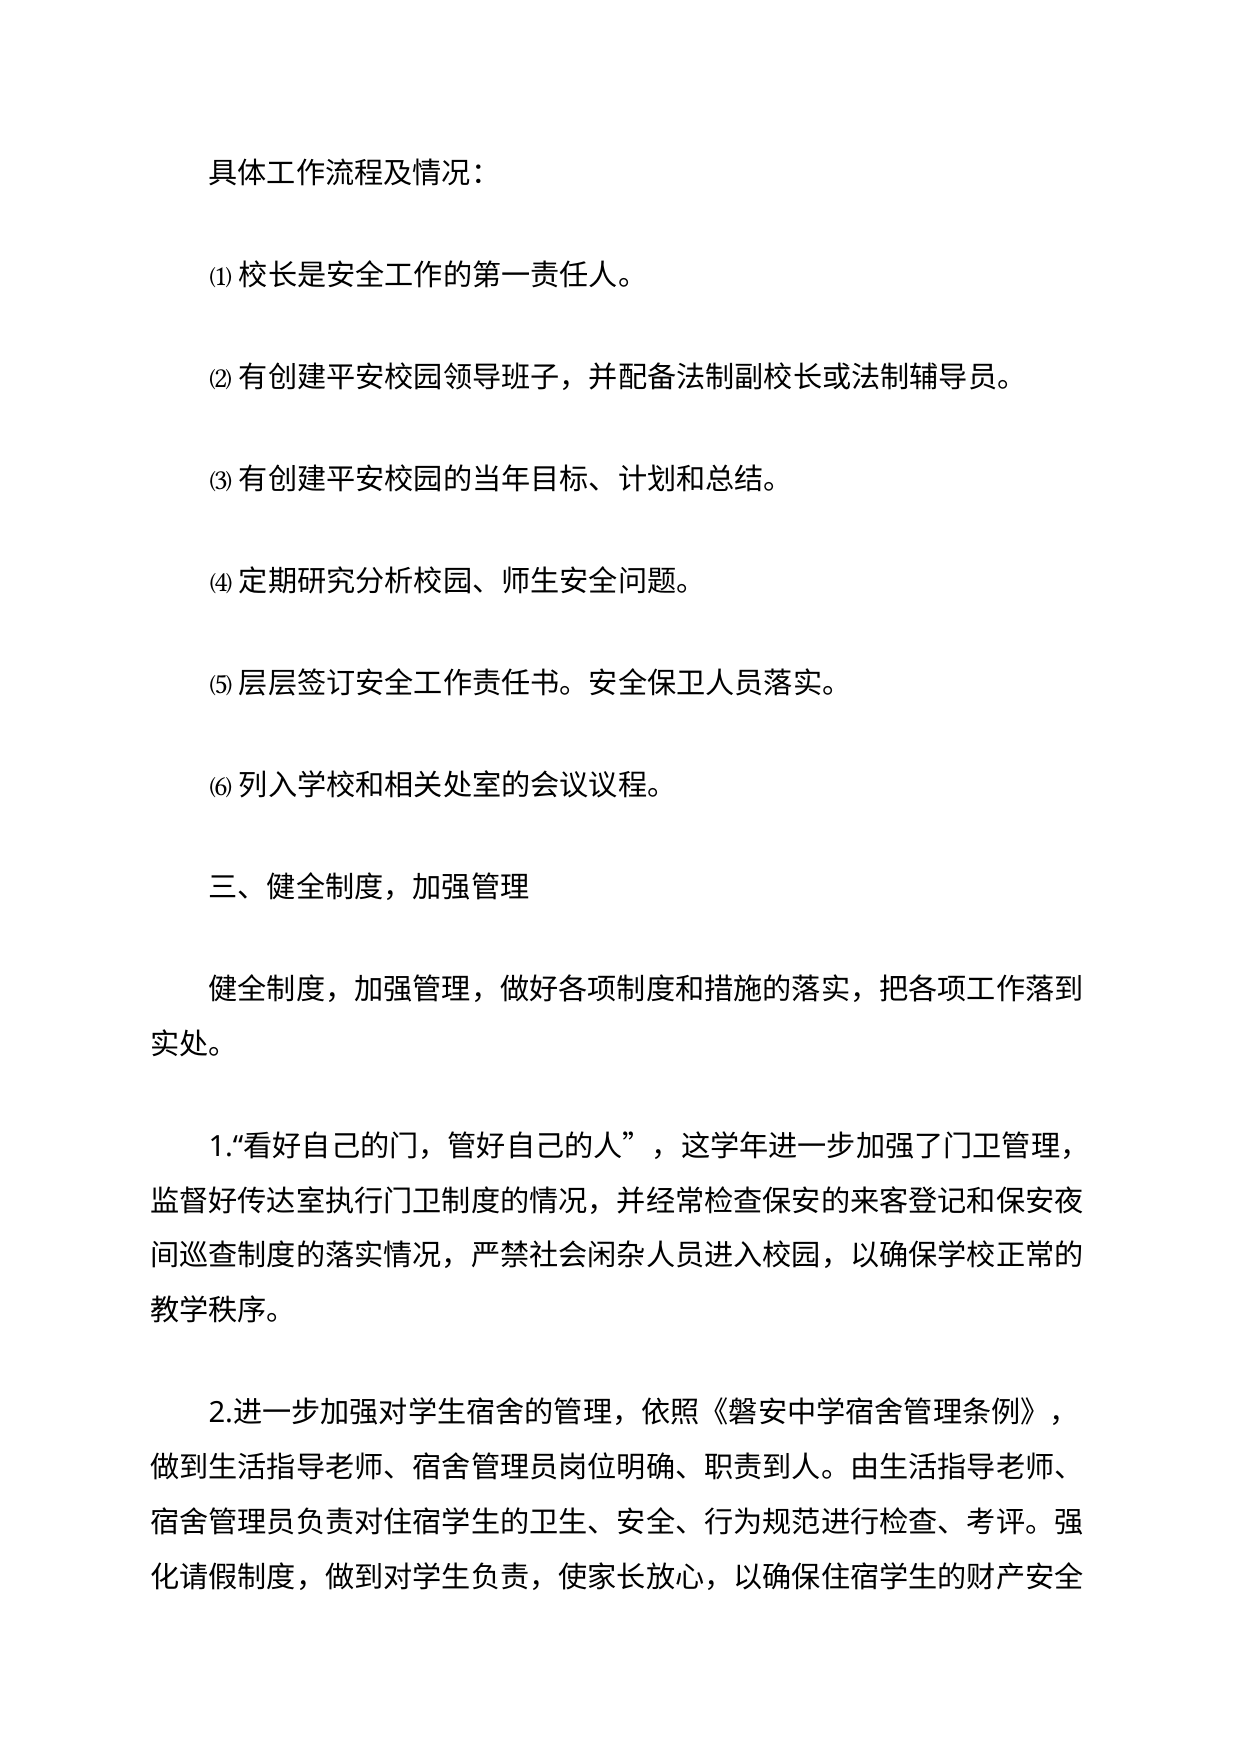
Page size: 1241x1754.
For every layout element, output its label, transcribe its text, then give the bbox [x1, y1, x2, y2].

text ⑴校长是安全工作的第一责任人。 [150, 252, 1090, 294]
text 具体工作流程及情况： [150, 150, 1090, 192]
text ⑷定期研究分析校园、师生安全问题。 [150, 558, 1090, 600]
text ⑵有创建平安校园领导班子，并配备法制副校长或法制辅导员。 [150, 354, 1090, 396]
text 三、健全制度，加强管理 [150, 864, 1090, 906]
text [150, 1389, 1090, 1596]
text ⑶有创建平安校园的当年目标、计划和总结。 [150, 456, 1090, 498]
text 1.“看好自己的门，管好自己的人”，这学年进一步加强了门卫管理，监督好传达室执行门卫制度的情况，并经常检查保安的来客登记和保安夜间巡查制度的落实情况，严禁社会闲杂人员进入校园，以确保学校正常的教学秩序。 [150, 1122, 1090, 1329]
text ⑸层层签订安全工作责任书。安全保卫人员落实。 [150, 660, 1090, 702]
text ⑹列入学校和相关处室的会议议程。 [150, 762, 1090, 804]
text 健全制度，加强管理，做好各项制度和措施的落实，把各项工作落到实处。 [150, 965, 1090, 1063]
